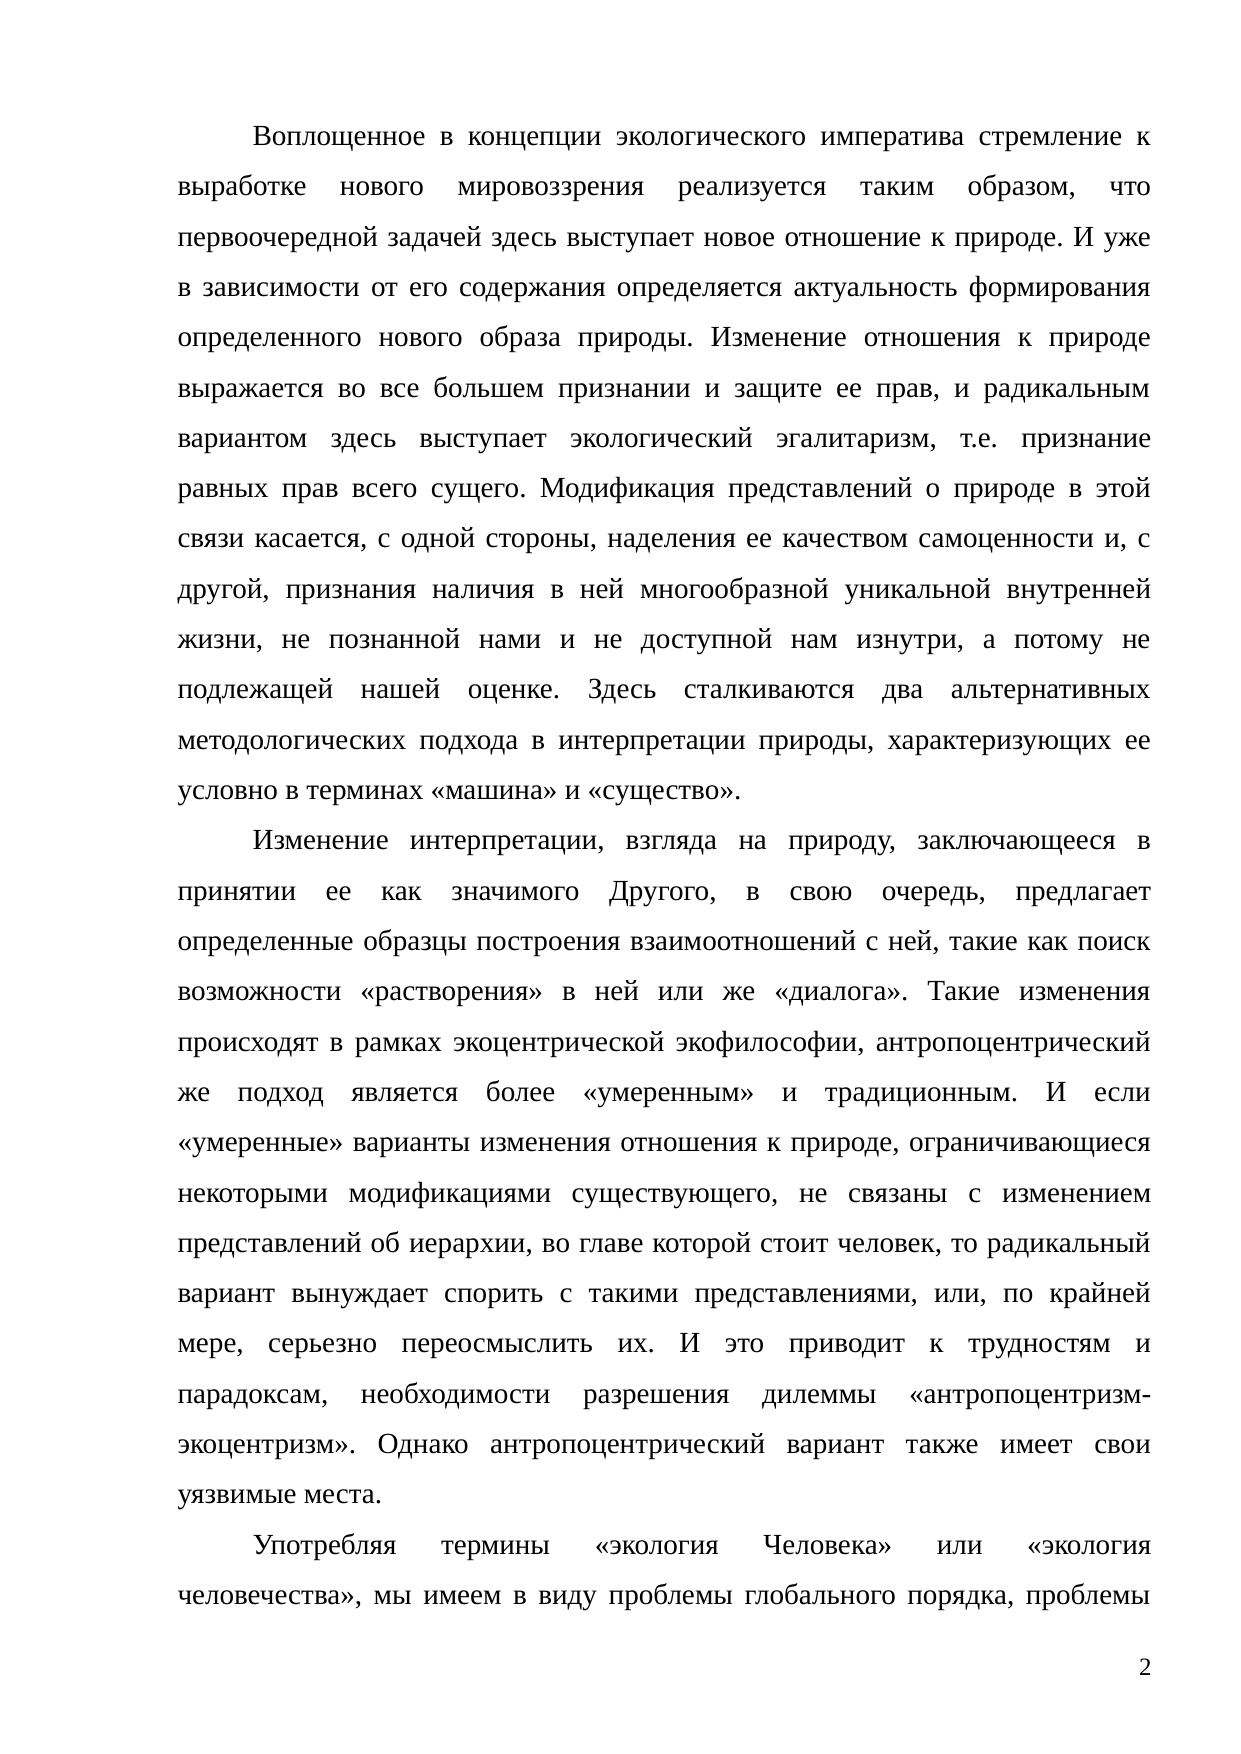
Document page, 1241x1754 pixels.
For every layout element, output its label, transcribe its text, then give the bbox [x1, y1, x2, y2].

text Изменение интерпретации, взгляда на природу, заключающееся в принятии ее как значимого Другого, в свою очередь, предлагает определенные образцы построения взаимоотношений с ней, такие как поиск возможности «растворения» в ней или же «диалога». Такие изменения происходят в рамках экоцентрической экофилософии, антропоцентрический же подход является более «умеренным» и традиционным. И если «умеренные» варианты изменения отношения к природе, ограничивающиеся некоторыми модификациями существующего, не связаны с изменением представлений об иерархии, во главе которой стоит человек, то радикальный вариант вынуждает спорить с такими представлениями, или, по крайней мере, серьезно переосмыслить их. И это приводит к трудностям и парадоксам, необходимости разрешения дилеммы «антропоцентризм-экоцентризм». Однако антропоцентрический вариант также имеет свои уязвимые места. [177, 822, 1152, 1510]
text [177, 1527, 1152, 1611]
text Воплощенное в концепции экологического императива стремление к выработке нового мировоззрения реализуется таким образом, что первоочередной задачей здесь выступает новое отношение к природе. И уже в зависимости от его содержания определяется актуальность формирования определенного нового образа природы. Изменение отношения к природе выражается во все большем признании и защите ее прав, и радикальным вариантом здесь выступает экологический эгалитаризм, т.е. признание равных прав всего сущего. Модификация представлений о природе в этой связи касается, с одной стороны, наделения ее качеством самоценности и, с другой, признания наличия в ней многообразной уникальной внутренней жизни, не познанной нами и не доступной нам изнутри, а потому не подлежащей нашей оценке. Здесь сталкиваются два альтернативных методологических подхода в интерпретации природы, характеризующих ее условно в терминах «машина» и «существо». [177, 118, 1152, 806]
